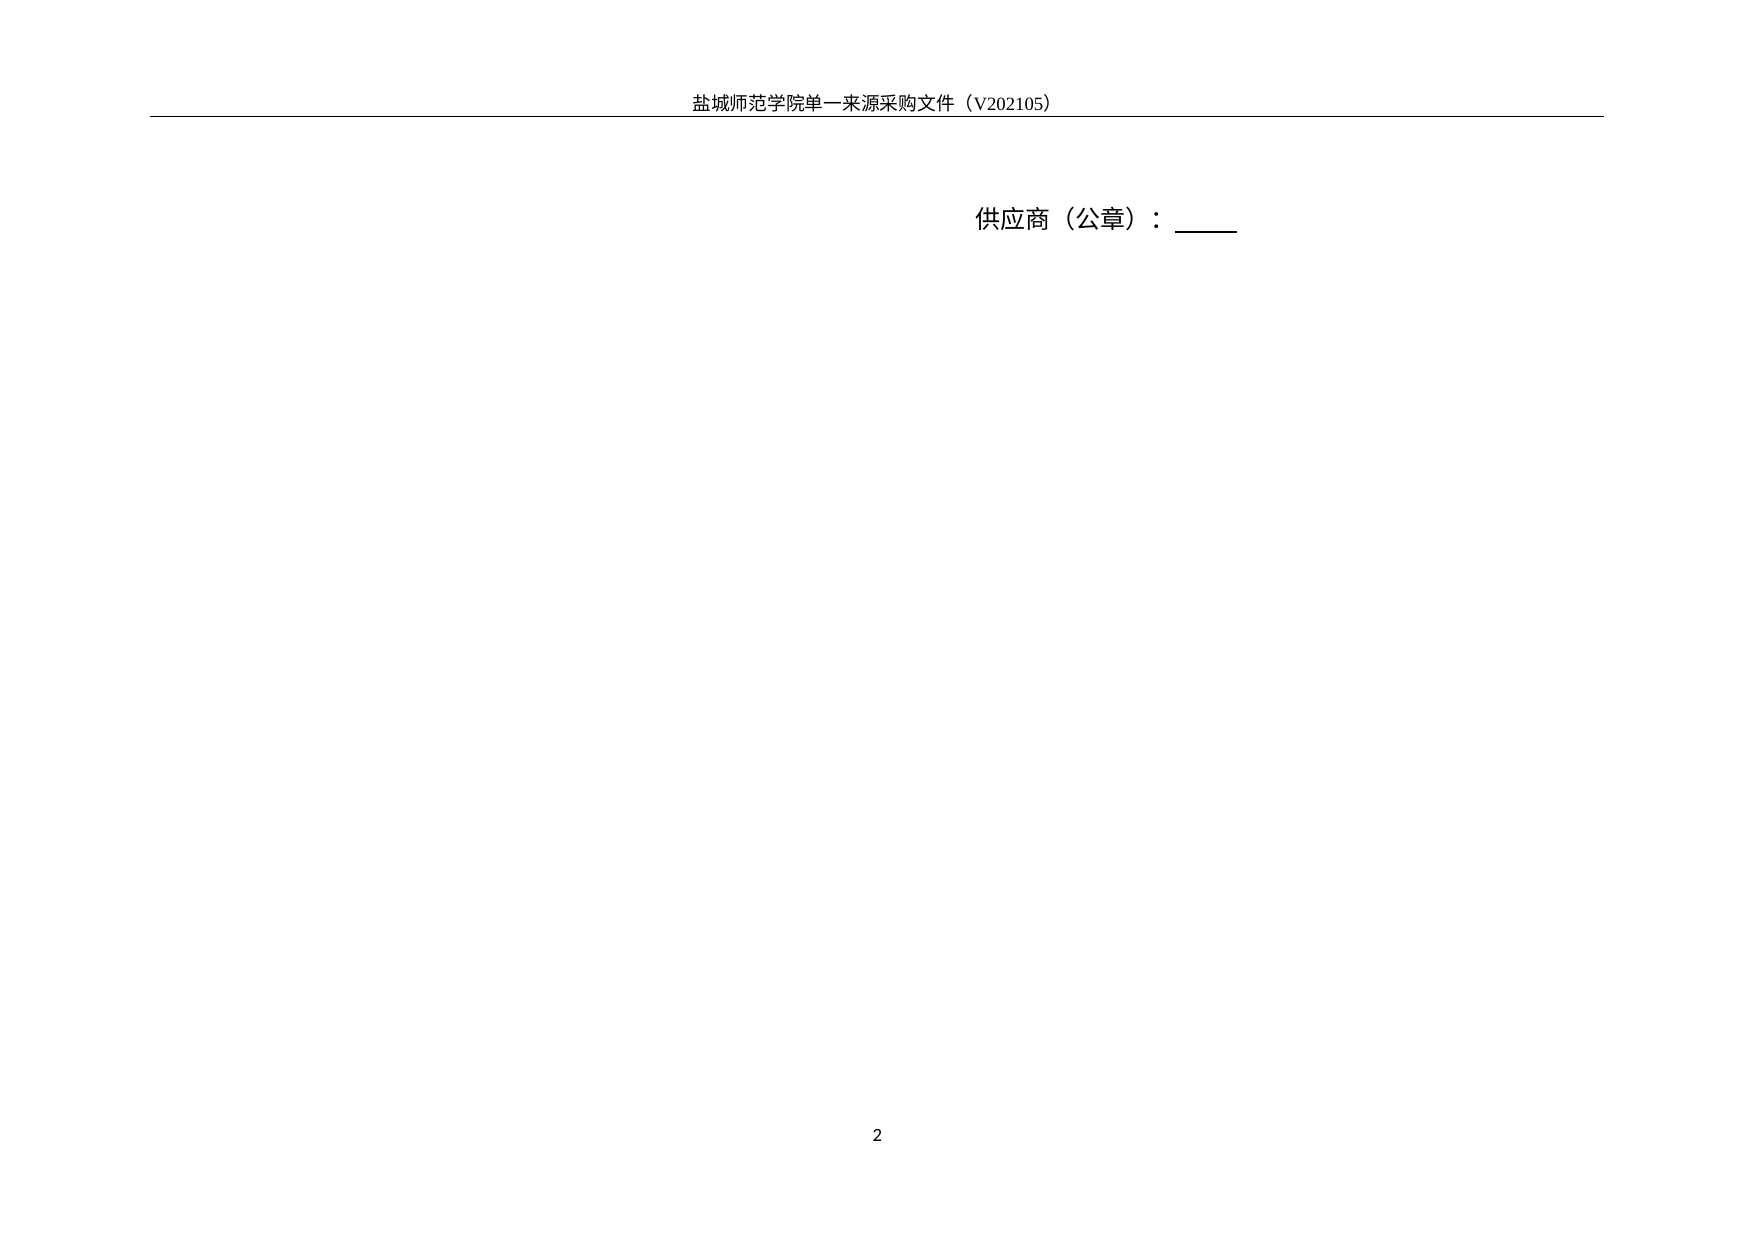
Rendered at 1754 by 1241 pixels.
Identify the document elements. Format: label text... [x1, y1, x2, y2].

text 供应商（公章）： [150, 188, 1604, 248]
